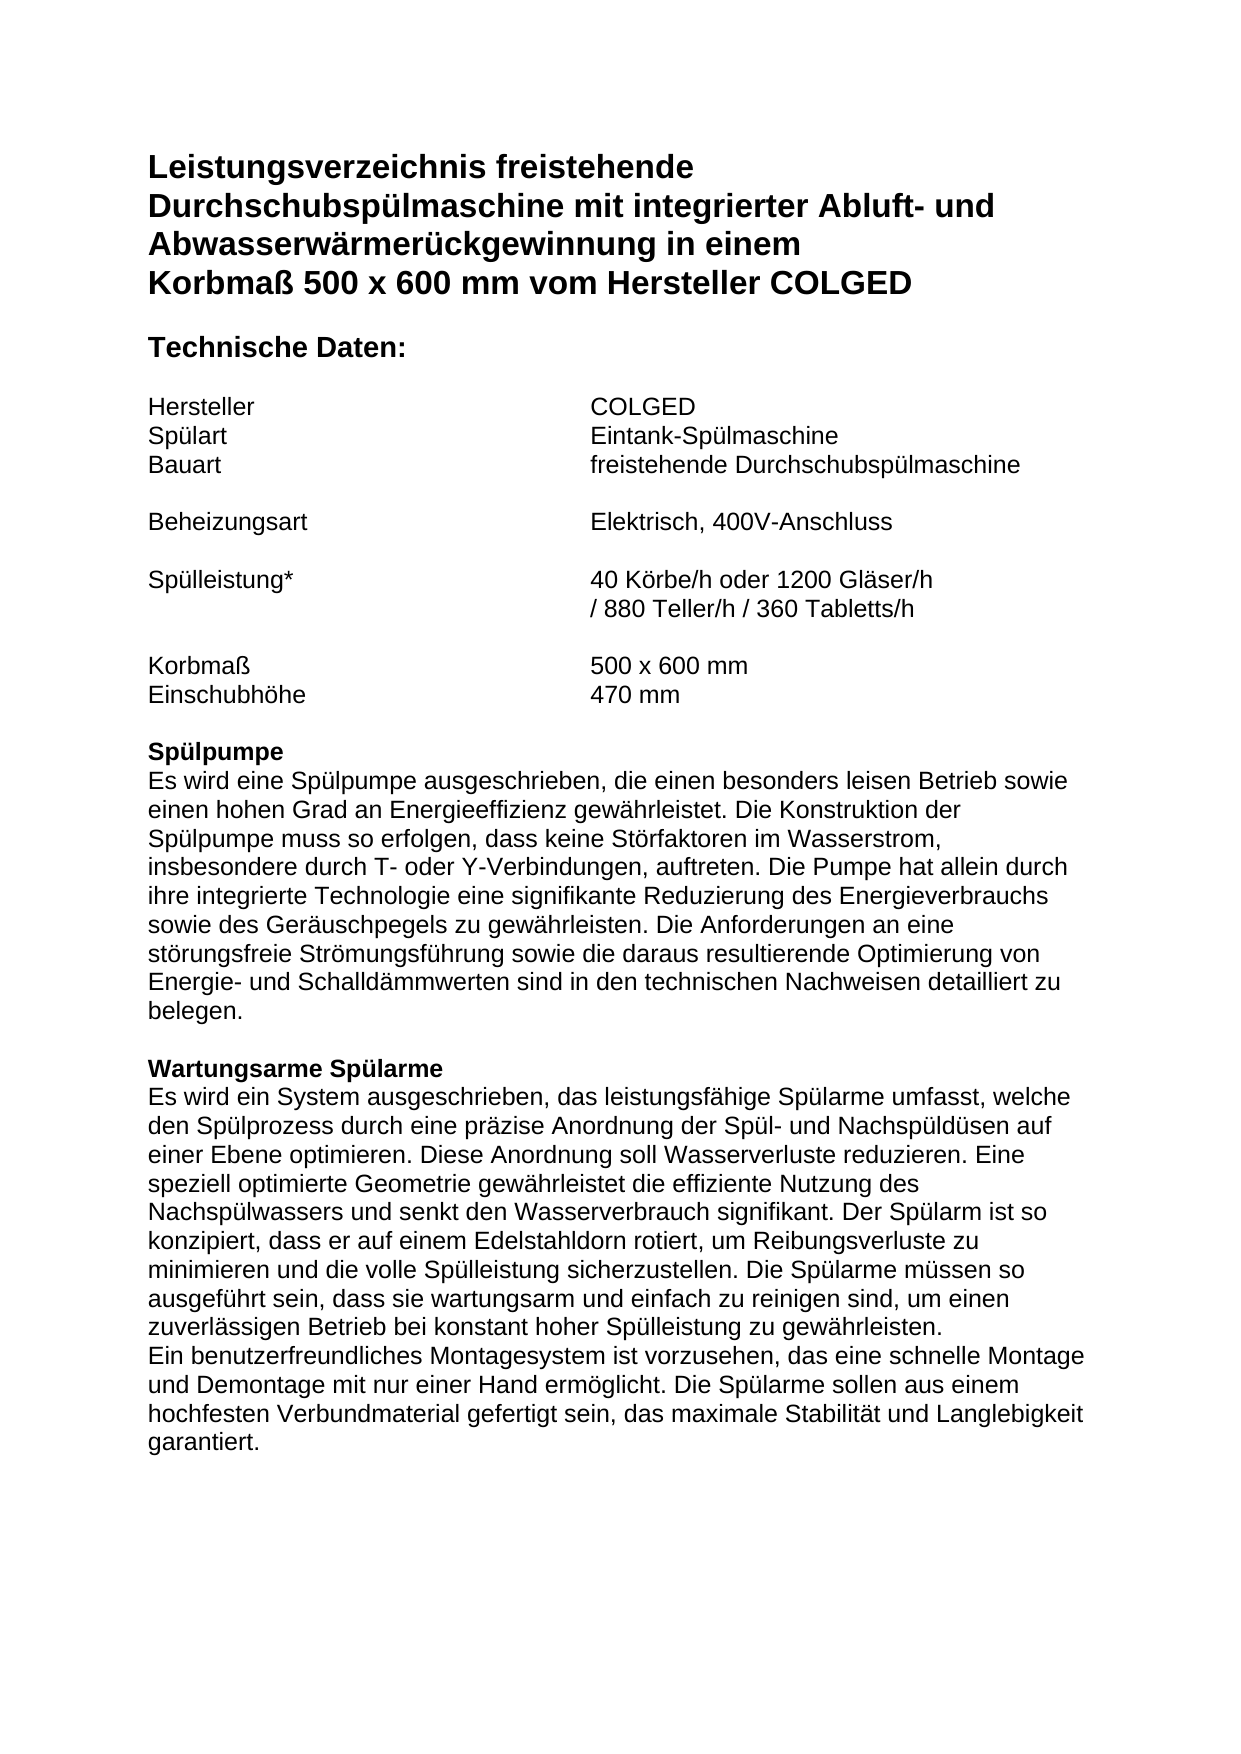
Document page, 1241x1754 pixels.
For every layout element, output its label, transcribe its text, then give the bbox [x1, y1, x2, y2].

text Spülart Eintank-Spülmaschine [148, 421, 1093, 450]
text Spülpumpe [148, 737, 1093, 766]
text / 880 Teller/h / 360 Tabletts/h [590, 594, 1093, 622]
text Spülleistung* 40 Körbe/h oder 1200 Gläser/h [148, 565, 1093, 594]
text Technische Daten: [148, 330, 1093, 364]
text Korbmaß 500 x 600 mm vom Hersteller COLGED [148, 263, 1093, 301]
text Wartungsarme Spülarme [148, 1054, 1093, 1082]
text Beheizungsart Elektrisch, 400V-Anschluss [148, 507, 1093, 536]
text Korbmaß 500 x 600 mm [148, 651, 1093, 680]
text Bauart freistehende Durchschubspülmaschine [148, 450, 1093, 479]
text Es wird ein System ausgeschrieben, das leistungsfähige Spülarme umfasst, welche den Spülprozess durch eine präzise Anordnung der Spül- und Nachspüldüsen auf einer Ebene optimieren. Diese Anordnung soll Wasserverluste reduzieren. Eine speziell optimierte Geometrie gewährleistet die effiziente Nutzung des Nachspülwassers und senkt den Wasserverbrauch signifikant. Der Spülarm ist so konzipiert, dass er auf einem Edelstahldorn rotiert, um Reibungsverluste zu minimieren und die volle Spülleistung sicherzustellen. Die Spülarme müssen so ausgeführt sein, dass sie wartungsarm und einfach zu reinigen sind, um einen zuverlässigen Betrieb bei konstant hoher Spülleistung zu gewährleisten. [148, 1082, 1093, 1341]
text Einschubhöhe 470 mm [148, 680, 1093, 709]
text Leistungsverzeichnis freistehende Durchschubspülmaschine mit integrierter Abluft- und Abwasserwärmerückgewinnung in einem [148, 148, 1093, 263]
text Ein benutzerfreundliches Montagesystem ist vorzusehen, das eine schnelle Montage und Demontage mit nur einer Hand ermöglicht. Die Spülarme sollen aus einem hochfesten Verbundmaterial gefertigt sein, das maximale Stabilität und Langlebigkeit garantiert. [148, 1341, 1093, 1456]
text Es wird eine Spülpumpe ausgeschrieben, die einen besonders leisen Betrieb sowie einen hohen Grad an Energieeffizienz gewährleistet. Die Konstruktion der Spülpumpe muss so erfolgen, dass keine Störfaktoren im Wasserstrom, insbesondere durch T- oder Y-Verbindungen, auftreten. Die Pumpe hat allein durch ihre integrierte Technologie eine signifikante Reduzierung des Energieverbrauchs sowie des Geräuschpegels zu gewährleisten. Die Anforderungen an eine störungsfreie Strömungsführung sowie die daraus resultierende Optimierung von Energie- und Schalldämmwerten sind in den technischen Nachweisen detailliert zu belegen. [148, 766, 1093, 1025]
text Hersteller COLGED [148, 392, 1093, 421]
